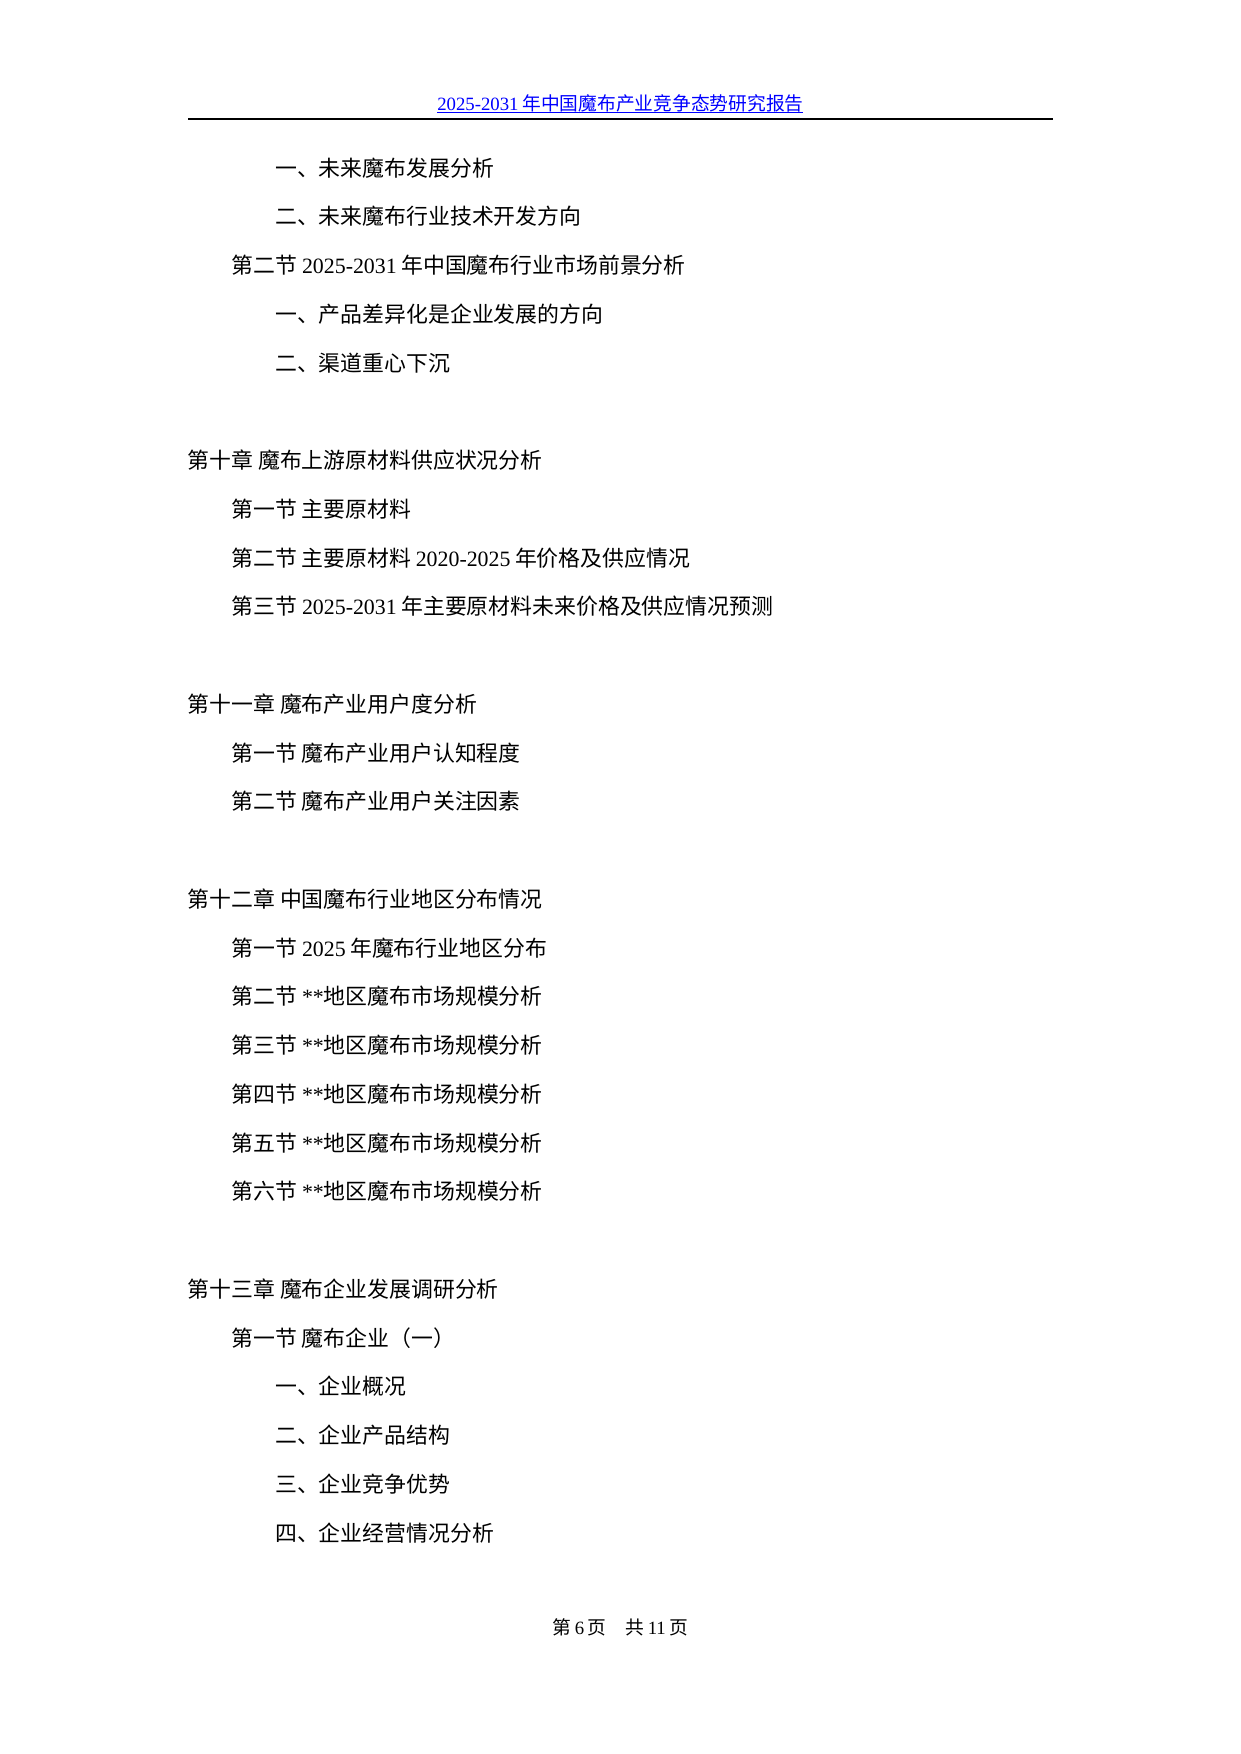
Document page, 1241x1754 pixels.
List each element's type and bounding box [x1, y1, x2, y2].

text [187, 150, 1053, 1548]
